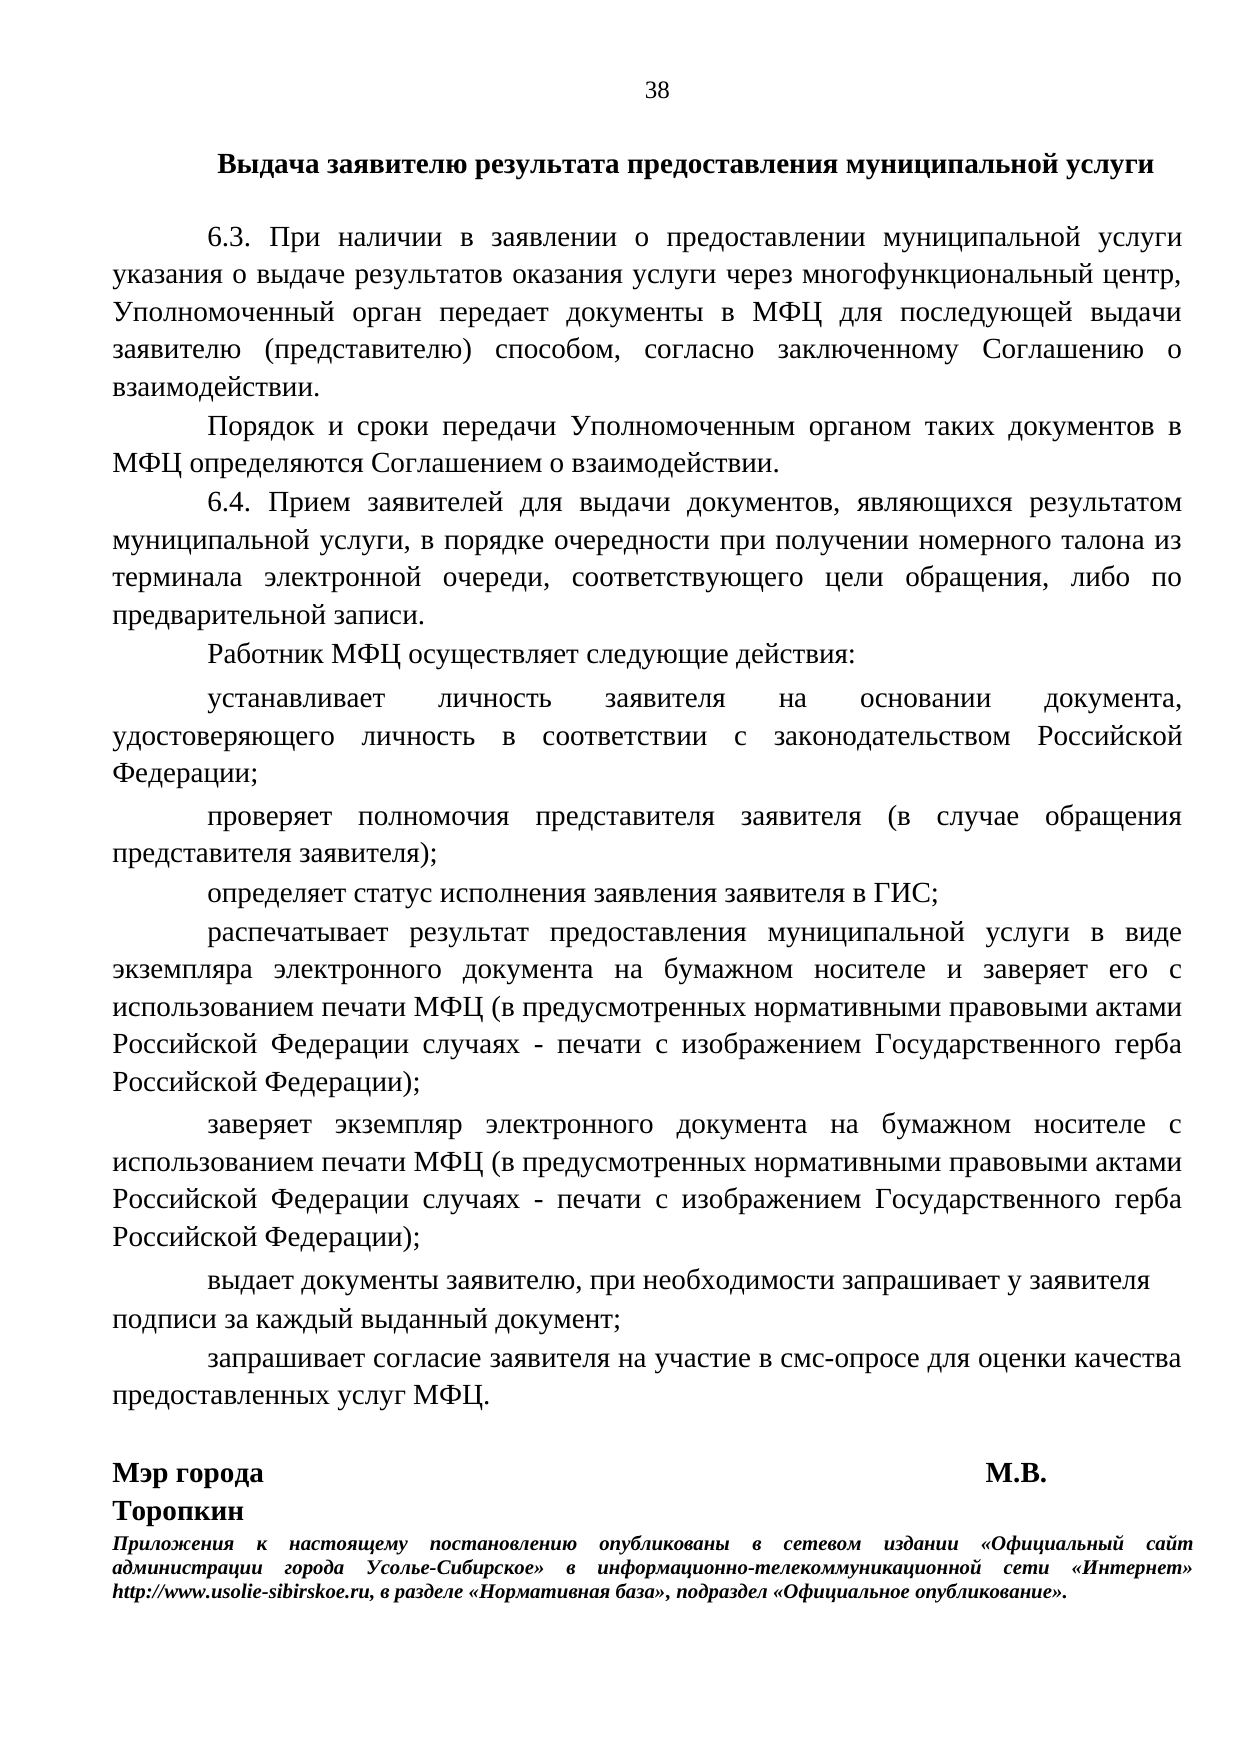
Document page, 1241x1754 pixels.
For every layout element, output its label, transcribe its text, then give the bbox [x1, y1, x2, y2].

text Порядок и сроки передачи Уполномоченным органом таких документов в МФЦ определяются Соглашением о взаимодействии. [112, 408, 1183, 479]
text определяет статус исполнения заявления заявителя в ГИС; [207, 875, 1183, 908]
text заверяет экземпляр электронного документа на бумажном носителе с использованием печати МФЦ (в предусмотренных нормативными правовыми актами Российской Федерации случаях - печати с изображением Государственного герба Российской Федерации); [112, 1107, 1183, 1253]
text 6.4. Прием заявителей для выдачи документов, являющихся результатом муниципальной услуги, в порядке очередности при получении номерного талона из терминала электронной очереди, соответствующего цели обращения, либо по предварительной записи. [112, 484, 1183, 631]
text запрашивает согласие заявителя на участие в смс-опросе для оценки качества предоставленных услуг МФЦ. [112, 1340, 1183, 1411]
text распечатывает результат предоставления муниципальной услуги в виде экземпляра электронного документа на бумажном носителе и заверяет его с использованием печати МФЦ (в предусмотренных нормативными правовыми актами Российской Федерации случаях - печати с изображением Государственного герба Российской Федерации); [112, 914, 1183, 1097]
subtitle Мэр города М.В. Торопкин [112, 1456, 1181, 1527]
text Работник МФЦ осуществляет следующие действия: [112, 636, 1183, 669]
text Приложения к настоящему постановлению опубликованы в сетевом издании «Официальный сайт администрации города Усолье-Сибирское» в информационно-телекоммуникационной сети «Интернет» http://www.usolie-sibirskoe.ru, в разделе «Нормативная база», подраздел «Официальное опубликование». [112, 1531, 1196, 1603]
text выдает документы заявителю, при необходимости запрашивает у заявителя [207, 1262, 1183, 1295]
text 6.3. При наличии в заявлении о предоставлении муниципальной услуги указания о выдаче результатов оказания услуги через многофункциональный центр, Уполномоченный орган передает документы в МФЦ для последующей выдачи заявителю (представителю) способом, согласно заключенному Соглашению о взаимодействии. [112, 219, 1183, 402]
text подписи за каждый выданный документ; [112, 1301, 1183, 1334]
subtitle Выдача заявителю результата предоставления муниципальной услуги [112, 146, 1165, 179]
text проверяет полномочия представителя заявителя (в случае обращения представителя заявителя); [112, 798, 1183, 869]
text устанавливает личность заявителя на основании документа, удостоверяющего личность в соответствии с законодательством Российской Федерации; [112, 680, 1183, 789]
